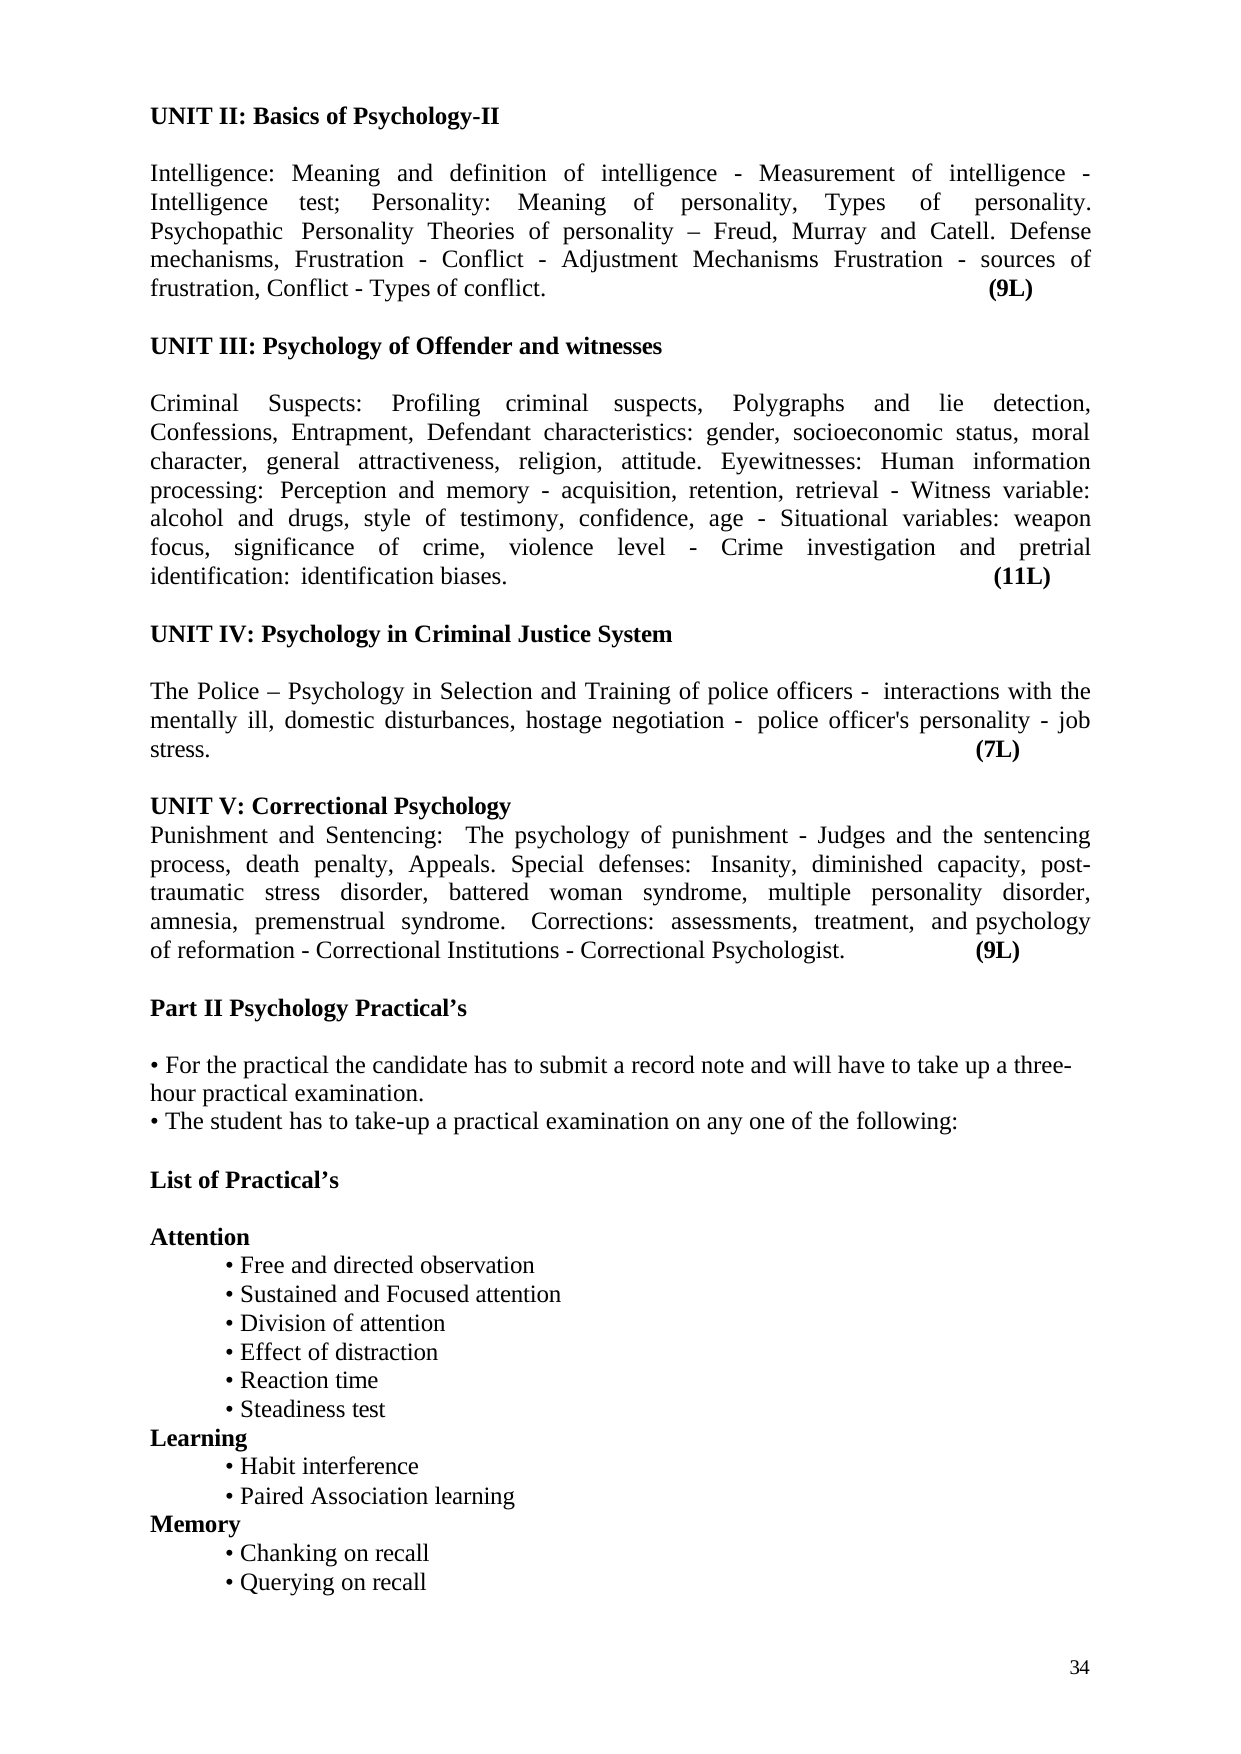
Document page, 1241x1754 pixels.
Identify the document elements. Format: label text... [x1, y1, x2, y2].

text Intelligence: Meaning and definition of intelligence - Measurement of intelligence - Intelligence test; Personality: Meaning of personality, Types of personality. Psychopathic Personality Theories of personality – Freud, Murray and Catell. Defense mechanisms, Frustration - Conflict - Adjustment Mechanisms Frustration - sources of frustration, Conflict - Types of conflict. (9L) [150, 158, 1092, 302]
list For the practical the candidate has to submit a record note and will have to take up a three- hour practical examination. [150, 1050, 1073, 1107]
list Steadiness test [225, 1394, 1215, 1423]
list Paired Association learning [225, 1481, 1215, 1509]
list Free and directed observation [225, 1251, 1215, 1279]
text UNIT III: Psychology of Offender and witnesses [150, 331, 1215, 360]
text Memory [150, 1510, 1215, 1538]
list Effect of distraction [225, 1337, 1215, 1366]
text Learning [150, 1424, 1215, 1452]
text Criminal Suspects: Profiling criminal suspects, Polygraphs and lie detection, Confessions, Entrapment, Defendant characteristics: gender, socioeconomic status, moral character, general attractiveness, religion, attitude. Eyewitnesses: Human information processing: Perception and memory - acquisition, retention, retrieval - Witness variable: alcohol and drugs, style of testimony, confidence, age - Situational variables: weapon focus, significance of crime, violence level - Crime investigation and pretrial identification: identification biases. (11L) [150, 388, 1091, 590]
text UNIT II: Basics of Psychology-II [150, 101, 1215, 130]
text Part II Psychology Practical’s [150, 993, 1215, 1021]
text UNIT V: Correctional Psychology [150, 792, 1215, 820]
text UNIT IV: Psychology in Criminal Justice System [150, 619, 1215, 648]
list Querying on recall [225, 1567, 1215, 1596]
list The student has to take-up a practical examination on any one of the following: [150, 1107, 1215, 1136]
list Sustained and Focused attention [225, 1279, 1215, 1308]
list Reaction time [225, 1366, 1215, 1394]
list Habit interference [225, 1452, 1215, 1481]
text The Police – Psychology in Selection and Training of police officers - interactions with the mentally ill, domestic disturbances, hostage negotiation - police officer's personality - job stress. (7L) [150, 676, 1091, 762]
text List of Practical’s Attention [150, 1136, 433, 1251]
list Chanking on recall [225, 1538, 1215, 1567]
text Punishment and Sentencing: The psychology of punishment - Judges and the sentencing process, death penalty, Appeals. Special defenses: Insanity, diminished capacity, post- traumatic stress disorder, battered woman syndrome, multiple personality disorder, amnesia, premenstrual syndrome. Corrections: assessments, treatment, and psychology of reformation - Correctional Institutions - Correctional Psychologist. (9L) [150, 820, 1091, 964]
list Division of attention [225, 1308, 1215, 1337]
